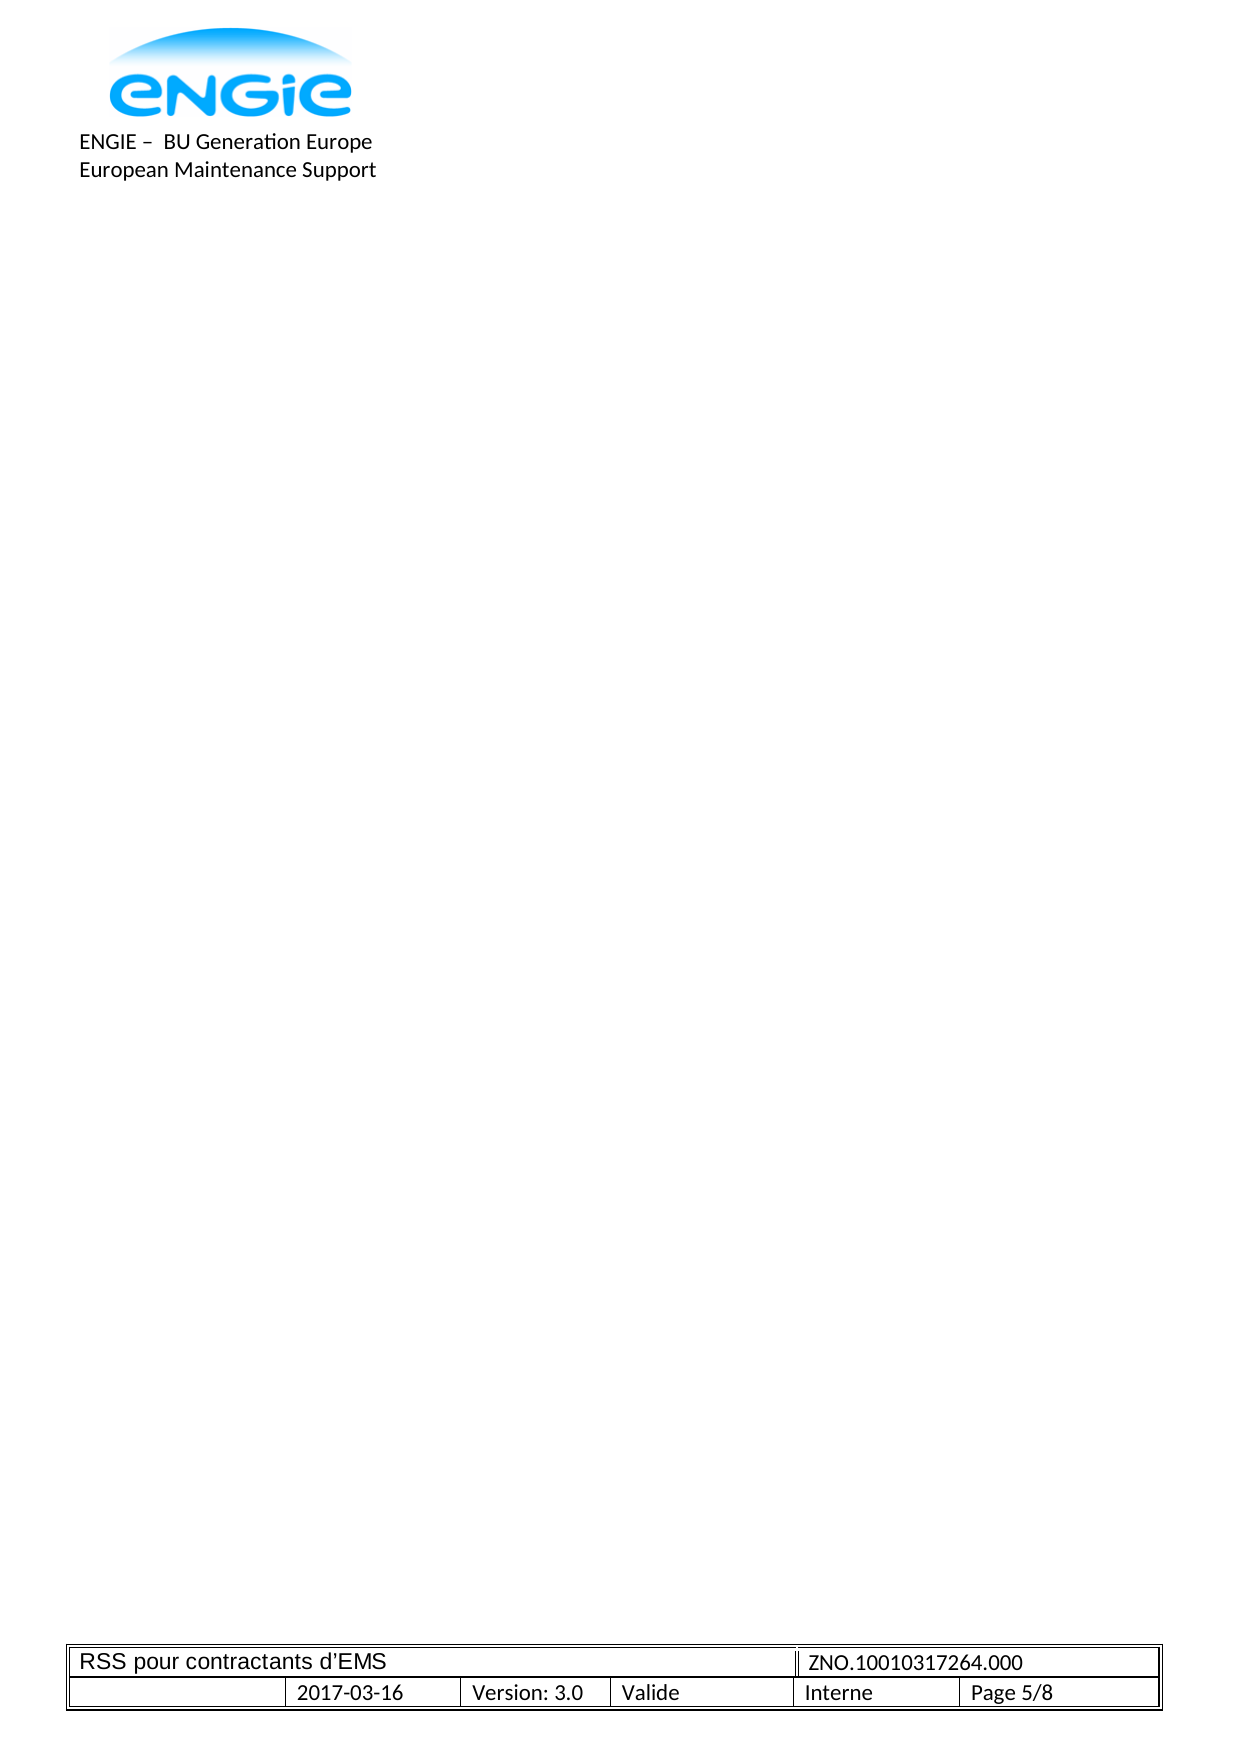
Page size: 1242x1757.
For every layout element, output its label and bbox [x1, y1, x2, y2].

picture [109, 99, 131, 117]
picture [311, 82, 352, 117]
picture [109, 27, 352, 117]
